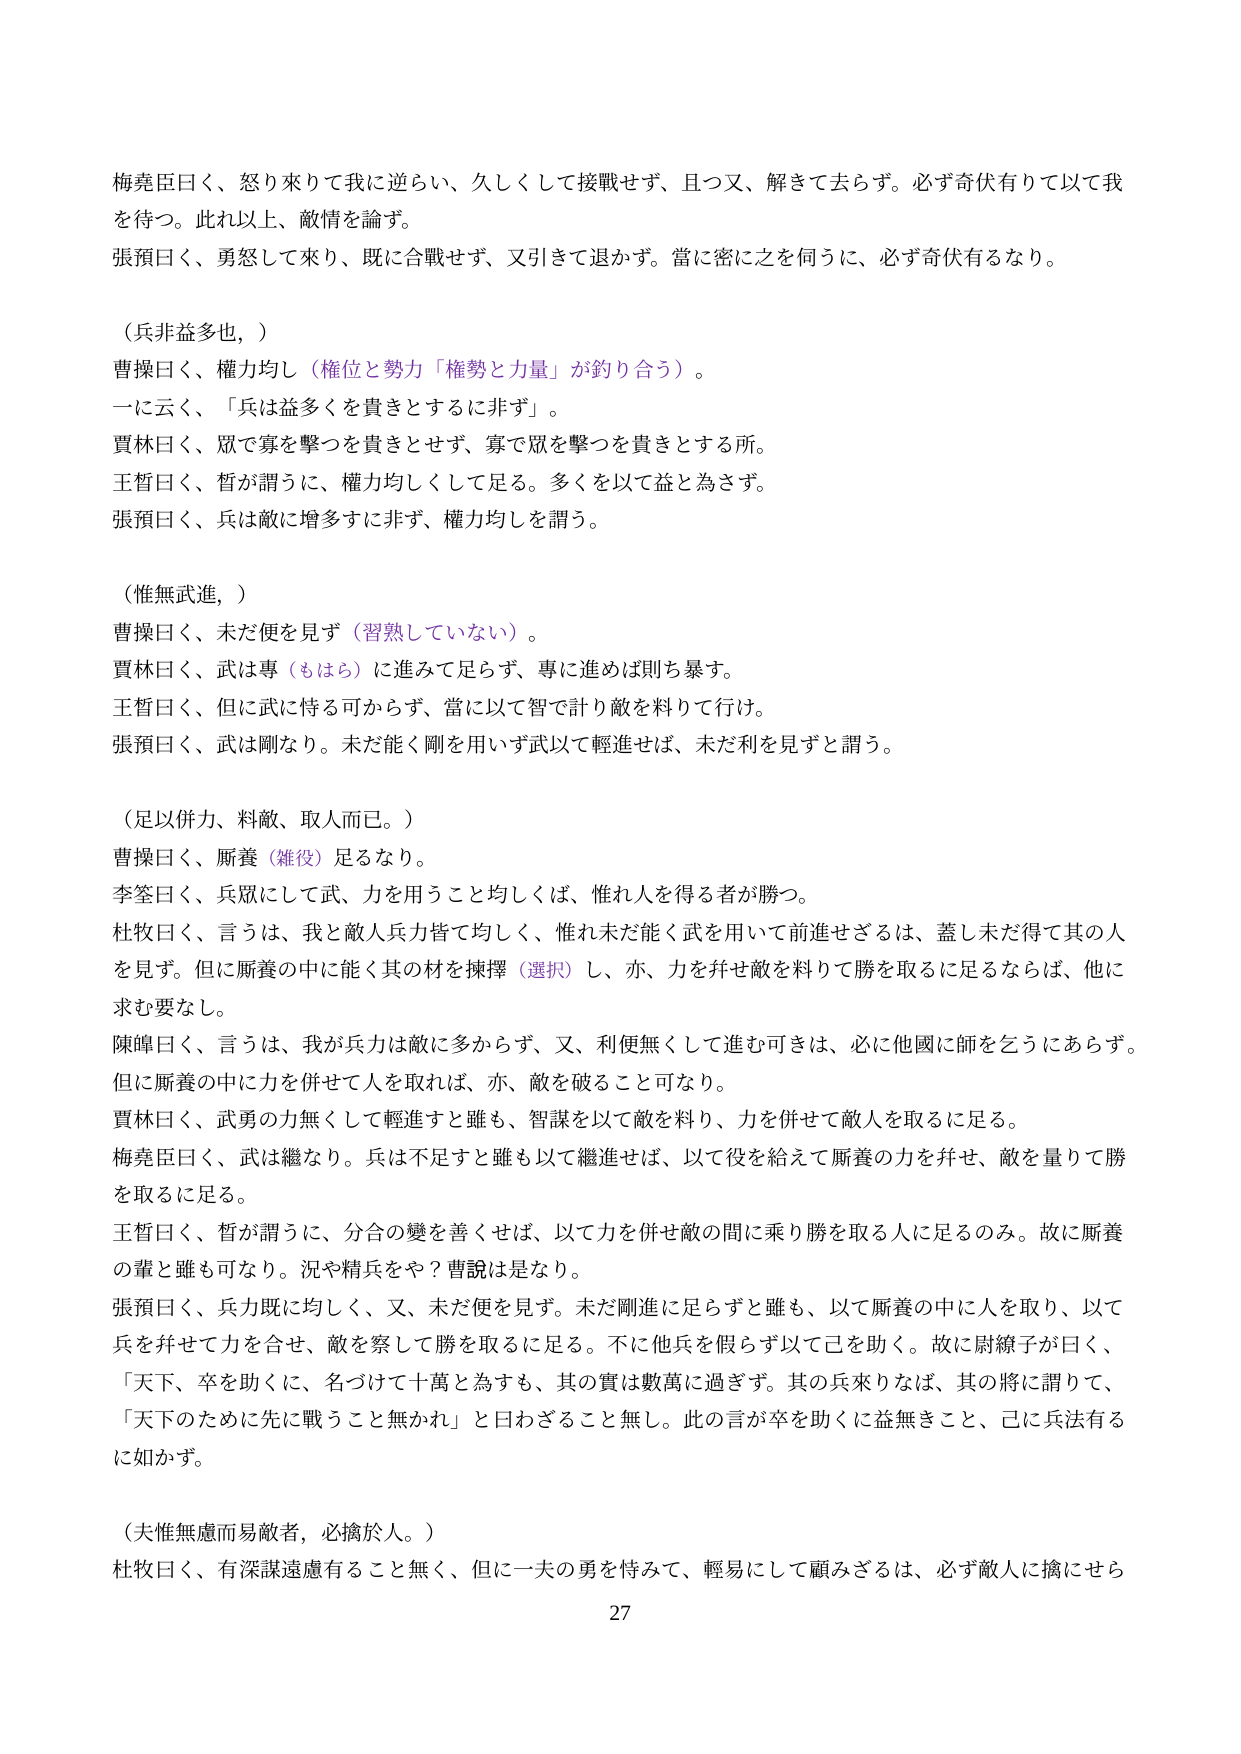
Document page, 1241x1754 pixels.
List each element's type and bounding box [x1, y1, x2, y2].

text [112, 163, 1128, 1588]
